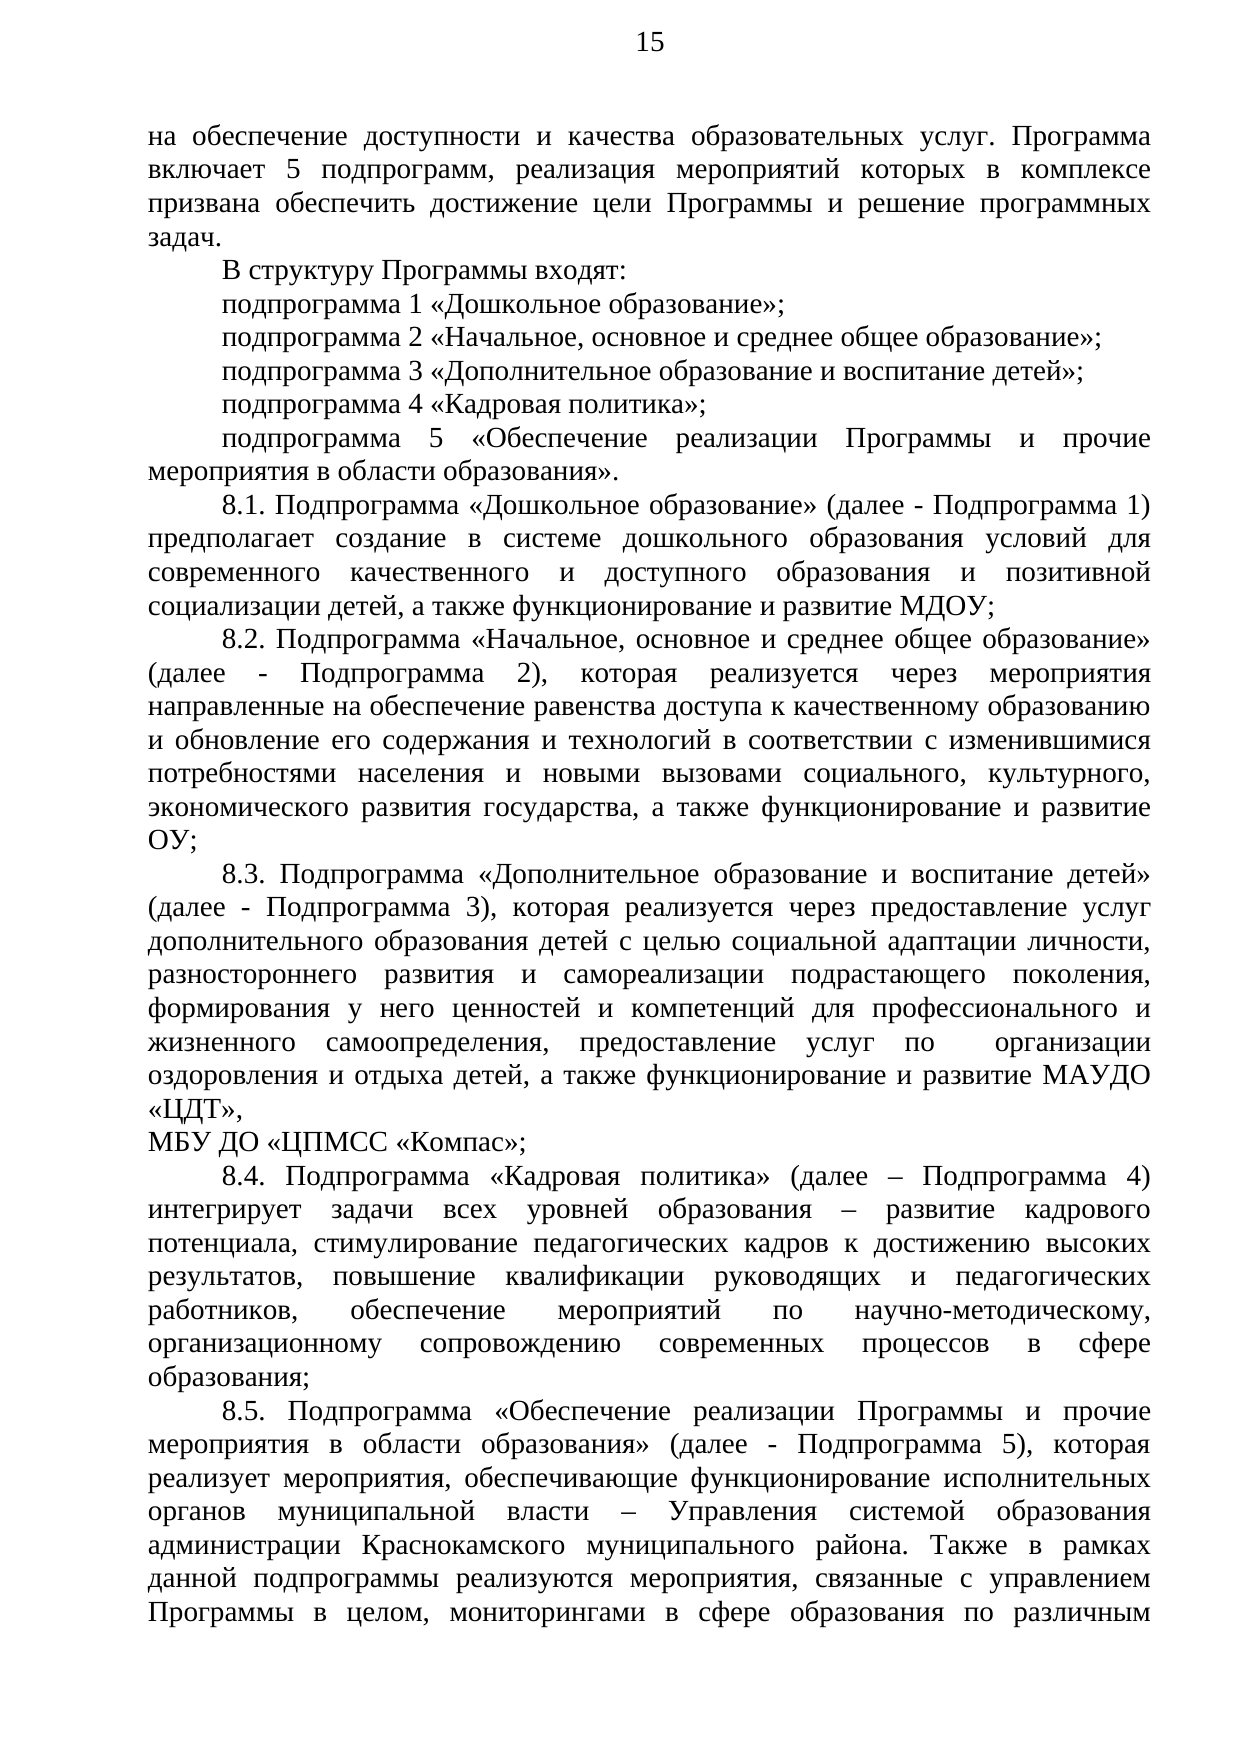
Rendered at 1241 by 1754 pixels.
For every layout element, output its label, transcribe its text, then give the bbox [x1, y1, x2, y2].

text подпрограмма 3 «Дополнительное образование и воспитание детей»; [148, 353, 1152, 386]
text В структуру Программы входят: [148, 252, 1152, 286]
text подпрограмма 5 «Обеспечение реализации Программы и прочие мероприятия в области образования». [148, 420, 1152, 487]
text 8.3. Подпрограмма «Дополнительное образование и воспитание детей» (далее - Подпрограмма 3), которая реализуется через предоставление услуг дополнительного образования детей с целью социальной адаптации личности, разностороннего развития и самореализации подрастающего поколения, формирования у него ценностей и компетенций для профессионального и жизненного самоопределения, предоставление услуг по организации оздоровления и отдыха детей, а также функционирование и развитие МАУДО «ЦДТ», МБУ ДО «ЦПМСС «Компас»; [148, 856, 1152, 1158]
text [148, 1393, 1152, 1627]
text подпрограмма 2 «Начальное, основное и среднее общее образование»; [148, 319, 1152, 353]
text 8.2. Подпрограмма «Начальное, основное и среднее общее образование» (далее - Подпрограмма 2), которая реализуется через мероприятия направленные на обеспечение равенства доступа к качественному образованию и обновление его содержания и технологий в соответствии с изменившимися потребностями населения и новыми вызовами социального, культурного, экономического развития государства, а также функционирование и развитие ОУ; [148, 621, 1152, 856]
text подпрограмма 4 «Кадровая политика»; [148, 386, 1152, 420]
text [148, 118, 1152, 252]
text подпрограмма 1 «Дошкольное образование»; [148, 286, 1152, 319]
text 8.1. Подпрограмма «Дошкольное образование» (далее - Подпрограмма 1) предполагает создание в системе дошкольного образования условий для современного качественного и доступного образования и позитивной социализации детей, а также функционирование и развитие МДОУ; [148, 487, 1152, 621]
text 8.4. Подпрограмма «Кадровая политика» (далее – Подпрограмма 4) интегрирует задачи всех уровней образования – развитие кадрового потенциала, стимулирование педагогических кадров к достижению высоких результатов, повышение квалификации руководящих и педагогических работников, обеспечение мероприятий по научно-методическому, организационному сопровождению современных процессов в сфере образования; [148, 1158, 1152, 1393]
